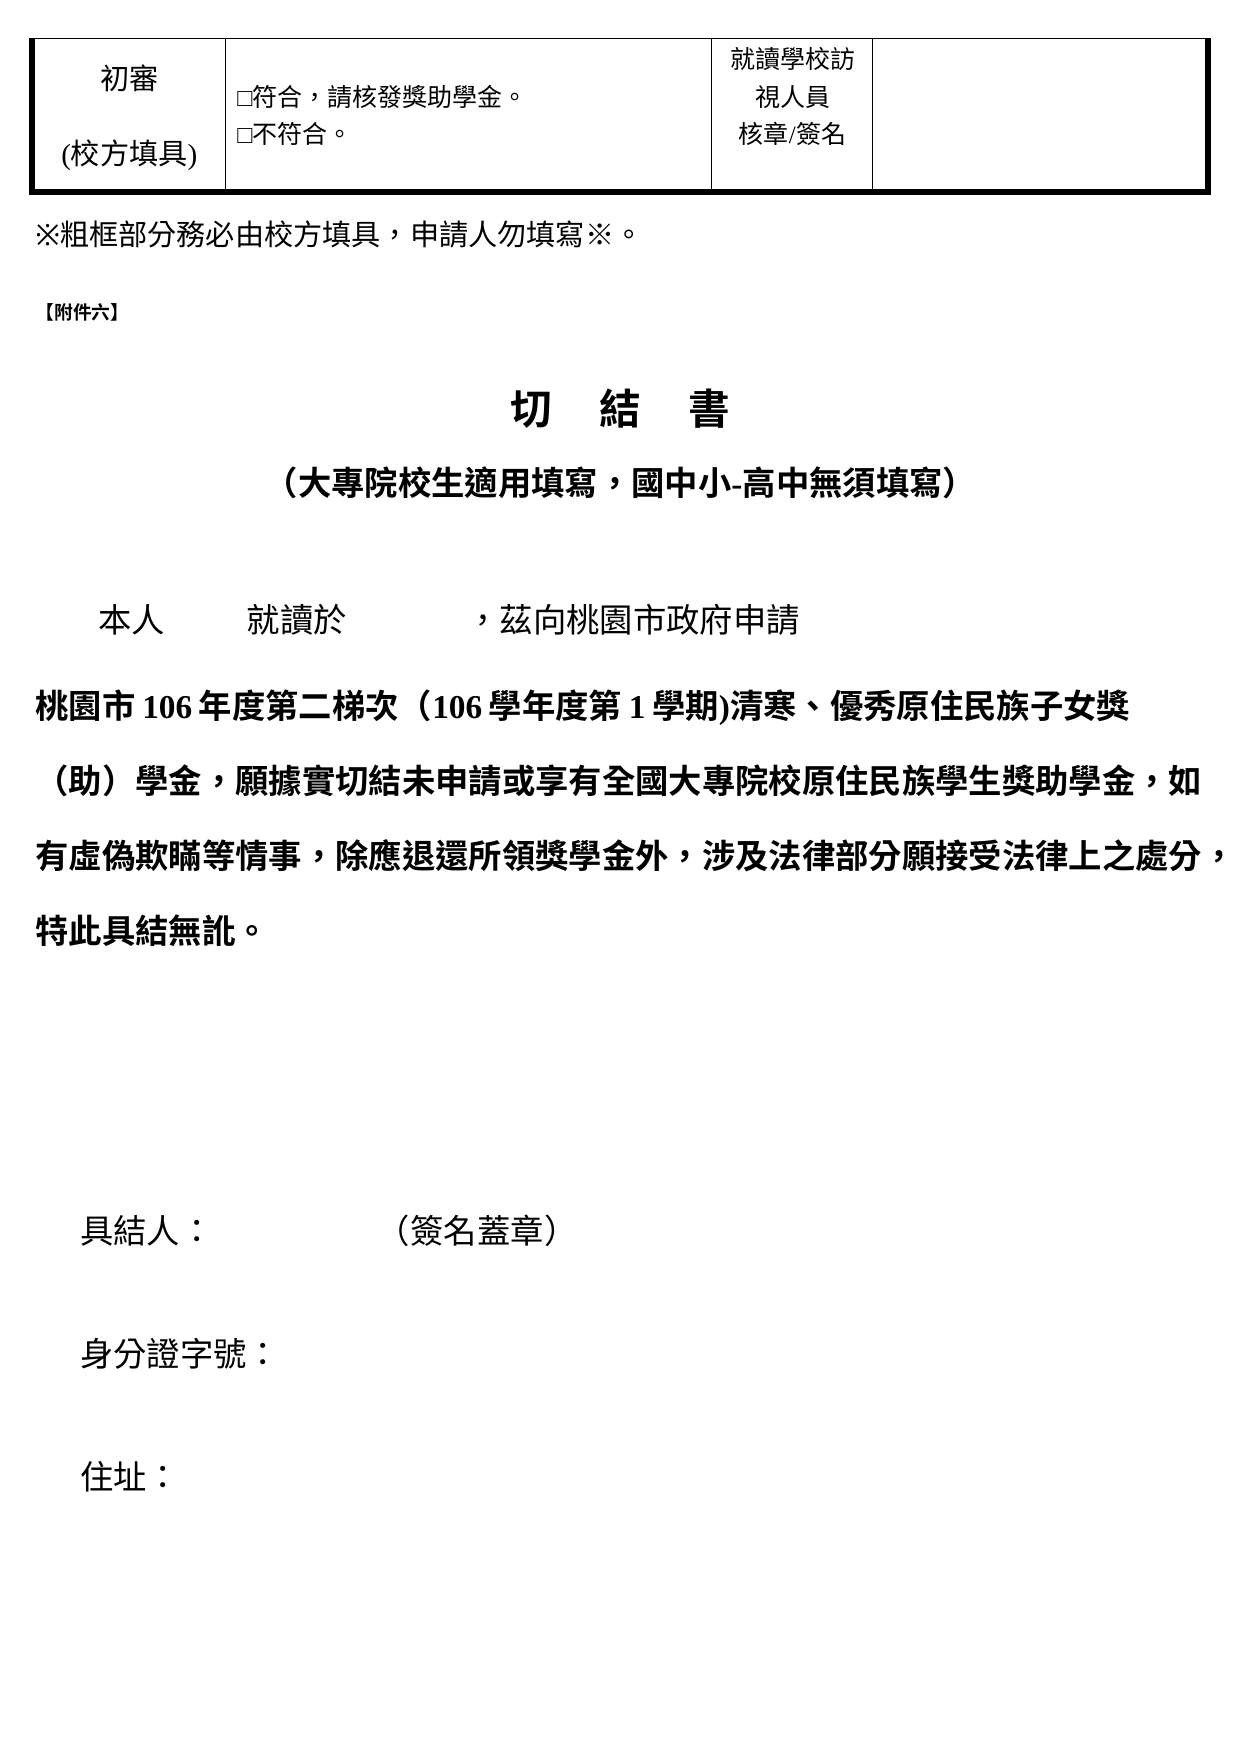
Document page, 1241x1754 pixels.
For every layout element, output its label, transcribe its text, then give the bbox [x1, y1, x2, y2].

text 【附件六】 [35, 297, 1205, 324]
text 身分證字號： [80, 1314, 1205, 1389]
table_cell [873, 39, 1205, 189]
subtitle 桃園市106年度第二梯次（106學年度第1學期)清寒、優秀原住民族子女獎（助）學金，願據實切結未申請或享有全國大專院校原住民族學生獎助學金，如有虛偽欺瞞等情事，除應退還所領獎學金外，涉及法律部分願接受法律上之處分，特此具結無訛。 [35, 666, 1205, 966]
text （大專院校生適用填寫，國中小-高中無須填寫） [35, 444, 1205, 519]
text 切 結 書 [35, 369, 1205, 444]
text 本人 就讀於 ，茲向桃園市政府申請 [65, 594, 1111, 642]
text ※粗框部分務必由校方填具，申請人勿填寫※。 [35, 195, 1205, 270]
table_cell 就讀學校訪視人員 核章/簽名 [712, 39, 872, 189]
table_cell 初審 (校方填具) [35, 39, 225, 189]
text 住址： [80, 1437, 1205, 1512]
table_cell □符合，請核發獎助學金。 □不符合。 [226, 39, 711, 189]
text 具結人： （簽名蓋章） [80, 1191, 1205, 1266]
